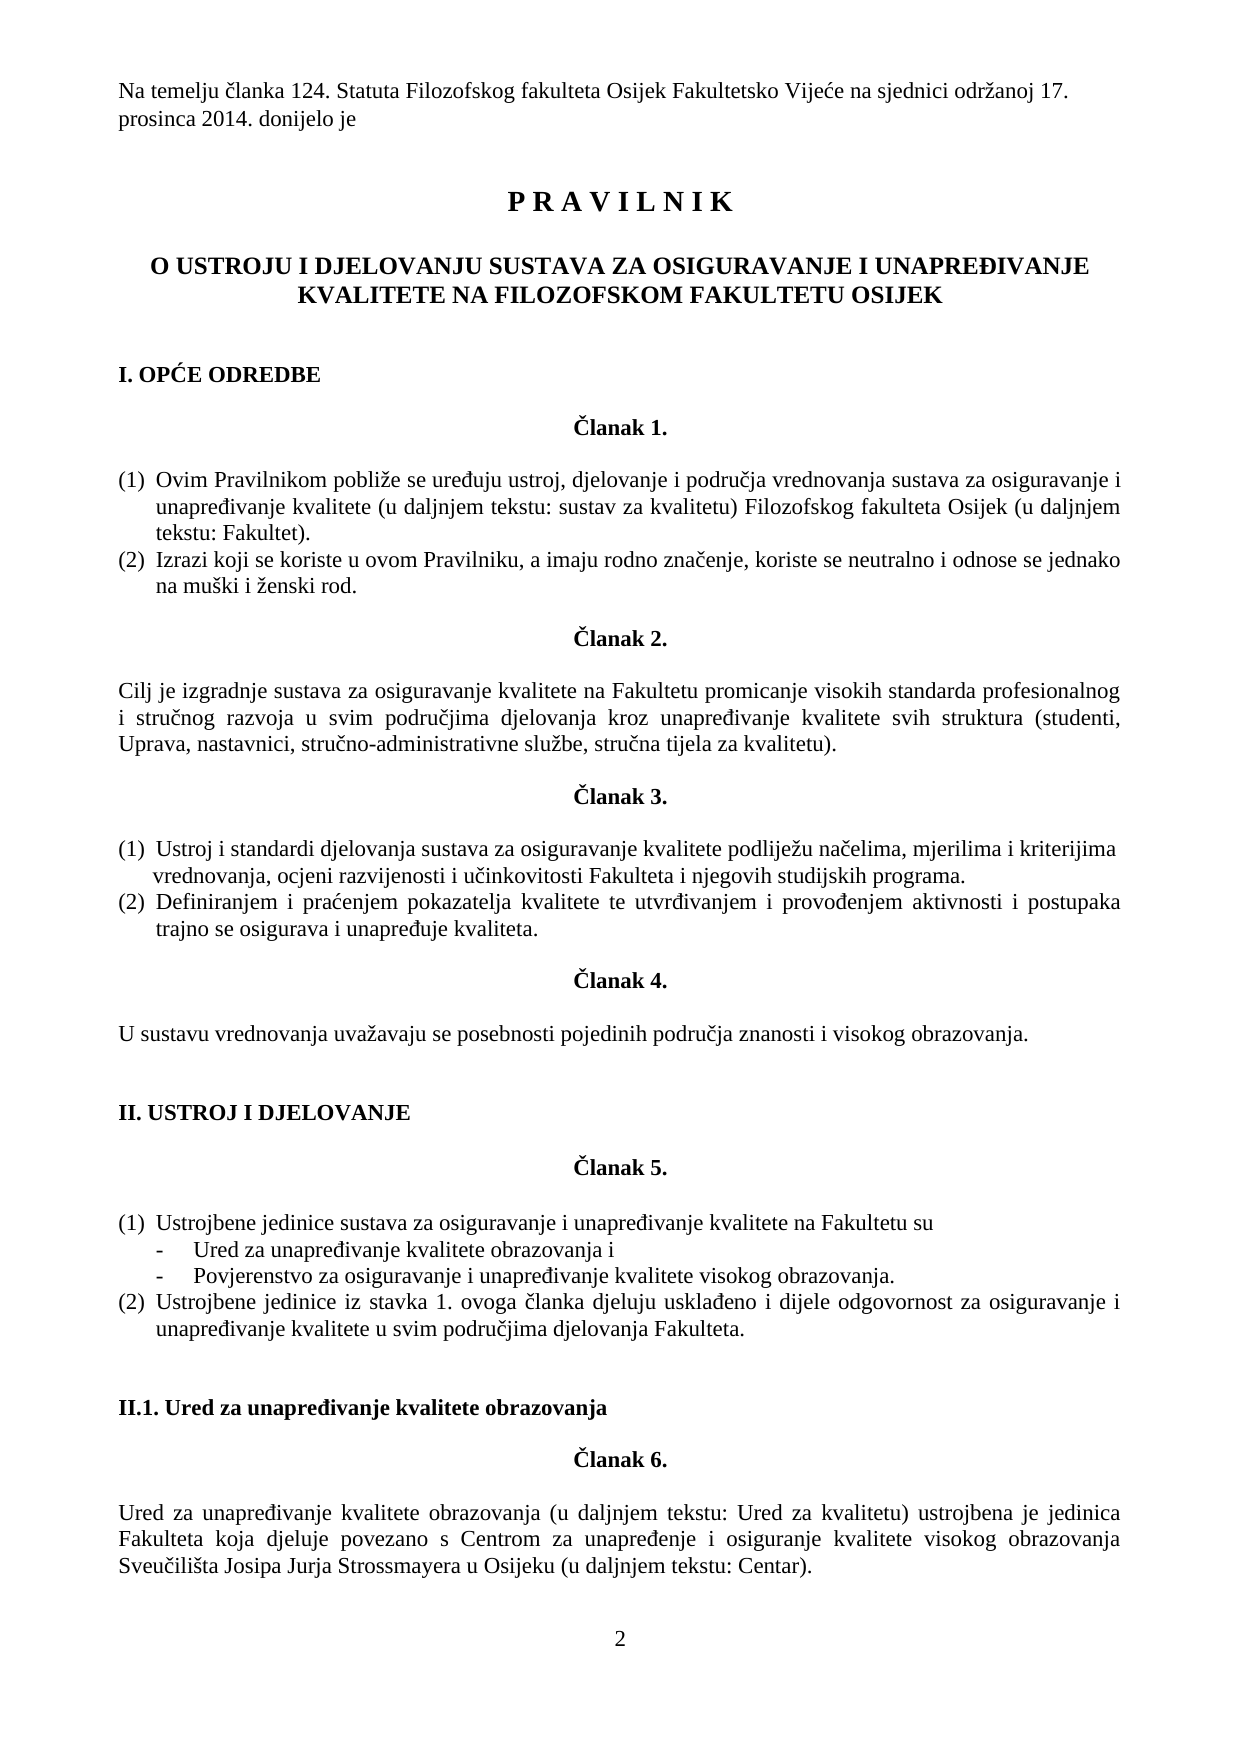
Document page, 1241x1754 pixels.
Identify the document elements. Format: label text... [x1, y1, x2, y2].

list Izrazi koji se koriste u ovom Pravilniku, a imaju rodno značenje, koriste se neutralno i odnose se jednako na muški i ženski rod. [118, 546, 1122, 598]
text Članak 3. [118, 783, 1122, 809]
text Ured za unapređivanje kvalitete obrazovanja (u daljnjem tekstu: Ured za kvalitetu) ustrojbena je jedinica Fakulteta koja djeluje povezano s Centrom za unapređenje i osiguranje kvalitete visokog obrazovanja Sveučilišta Josipa Jurja Strossmayera u Osijeku (u daljnjem tekstu: Centar). [118, 1499, 1122, 1578]
list Ustroj i standardi djelovanja sustava za osiguravanje kvalitete podliježu načelima, mjerilima i kriterijima [118, 836, 1122, 862]
text Članak 4. [118, 967, 1122, 994]
text Članak 5. [118, 1154, 1122, 1181]
list Definiranjem i praćenjem pokazatelja kvalitete te utvrđivanjem i provođenjem aktivnosti i postupaka trajno se osigurava i unapređuje kvaliteta. [118, 888, 1122, 941]
text vrednovanja, ocjeni razvijenosti i učinkovitosti Fakulteta i njegovih studijskih programa. [118, 862, 1122, 888]
list Ustrojbene jedinice iz stavka 1. ovoga članka djeluju usklađeno i dijele odgovornost za osiguravanje i unapređivanje kvalitete u svim područjima djelovanja Fakulteta. [118, 1288, 1122, 1341]
text Članak 6. [118, 1446, 1122, 1473]
text II. USTROJ I DJELOVANJE [118, 1099, 1122, 1125]
text I. OPĆE ODREDBE [118, 361, 1122, 387]
text Članak 2. [118, 625, 1122, 651]
text II.1. Ured za unapređivanje kvalitete obrazovanja [118, 1394, 1122, 1420]
text O USTROJU I DJELOVANJU SUSTAVA ZA OSIGURAVANJE I UNAPREĐIVANJE KVALITETE NA FILOZOFSKOM FAKULTETU OSIJEK [118, 251, 1122, 308]
text Na temelju članka 124. Statuta Filozofskog fakulteta Osijek Fakultetsko Vijeće na sjednici održanoj 17. prosinca 2014. donijelo je [118, 77, 1122, 132]
list Ovim Pravilnikom pobliže se uređuju ustroj, djelovanje i područja vrednovanja sustava za osiguravanje i unapređivanje kvalitete (u daljnjem tekstu: sustav za kvalitetu) Filozofskog fakulteta Osijek (u daljnjem tekstu: Fakultet). [118, 467, 1122, 546]
text U sustavu vrednovanja uvažavaju se posebnosti pojedinih područja znanosti i visokog obrazovanja. [118, 1020, 1122, 1046]
text Članak 1. [118, 414, 1122, 440]
list Ured za unapređivanje kvalitete obrazovanja i [156, 1236, 1122, 1262]
text P R A V I L N I K [118, 184, 1122, 217]
text Cilj je izgradnje sustava za osiguravanje kvalitete na Fakultetu promicanje visokih standarda profesionalnog i stručnog razvoja u svim područjima djelovanja kroz unapređivanje kvalitete svih struktura (studenti, Uprava, nastavnici, stručno-administrativne službe, stručna tijela za kvalitetu). [118, 677, 1122, 756]
list Ustrojbene jedinice sustava za osiguravanje i unapređivanje kvalitete na Fakultetu su [118, 1209, 1122, 1236]
list Povjerenstvo za osiguravanje i unapređivanje kvalitete visokog obrazovanja. [156, 1262, 1122, 1288]
